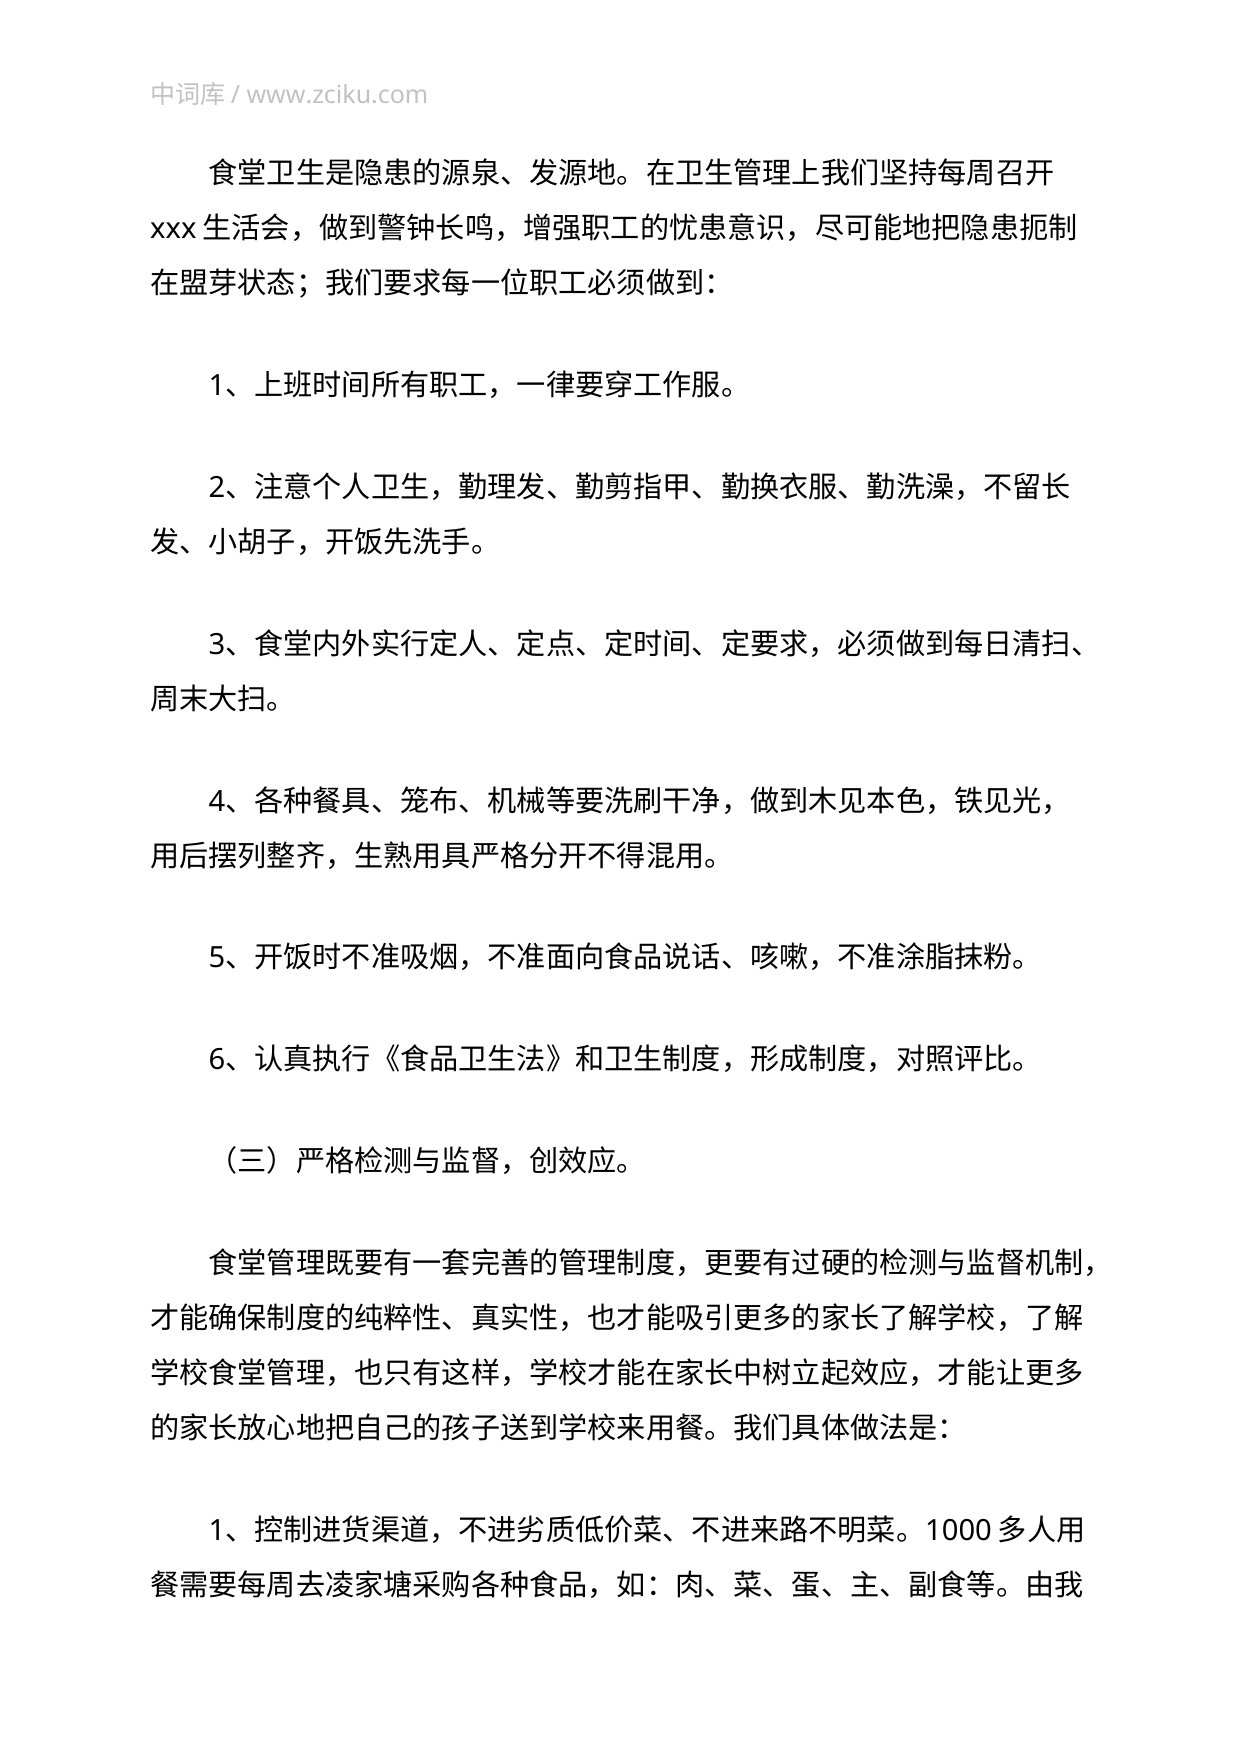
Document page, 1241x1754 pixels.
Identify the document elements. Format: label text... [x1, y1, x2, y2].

text 5、开饭时不准吸烟，不准面向食品说话、咳嗽，不准涂脂抹粉。 [150, 934, 1090, 976]
text 食堂卫生是隐患的源泉、发源地。在卫生管理上我们坚持每周召开xxx生活会，做到警钟长鸣，增强职工的忧患意识，尽可能地把隐患扼制在盟芽状态；我们要求每一位职工必须做到： [150, 150, 1090, 302]
text 4、各种餐具、笼布、机械等要洗刷干净，做到木见本色，铁见光，用后摆列整齐，生熟用具严格分开不得混用。 [150, 777, 1090, 874]
text 食堂管理既要有一套完善的管理制度，更要有过硬的检测与监督机制，才能确保制度的纯粹性、真实性，也才能吸引更多的家长了解学校，了解学校食堂管理，也只有这样，学校才能在家长中树立起效应，才能让更多的家长放心地把自己的孩子送到学校来用餐。我们具体做法是： [150, 1240, 1090, 1447]
text 2、注意个人卫生，勤理发、勤剪指甲、勤换衣服、勤洗澡，不留长发、小胡子，开饭先洗手。 [150, 464, 1090, 561]
text （三）严格检测与监督，创效应。 [150, 1138, 1090, 1180]
text 1、上班时间所有职工，一律要穿工作服。 [150, 362, 1090, 404]
text 6、认真执行《食品卫生法》和卫生制度，形成制度，对照评比。 [150, 1036, 1090, 1078]
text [150, 1506, 1090, 1603]
text 3、食堂内外实行定人、定点、定时间、定要求，必须做到每日清扫、周末大扫。 [150, 620, 1090, 718]
